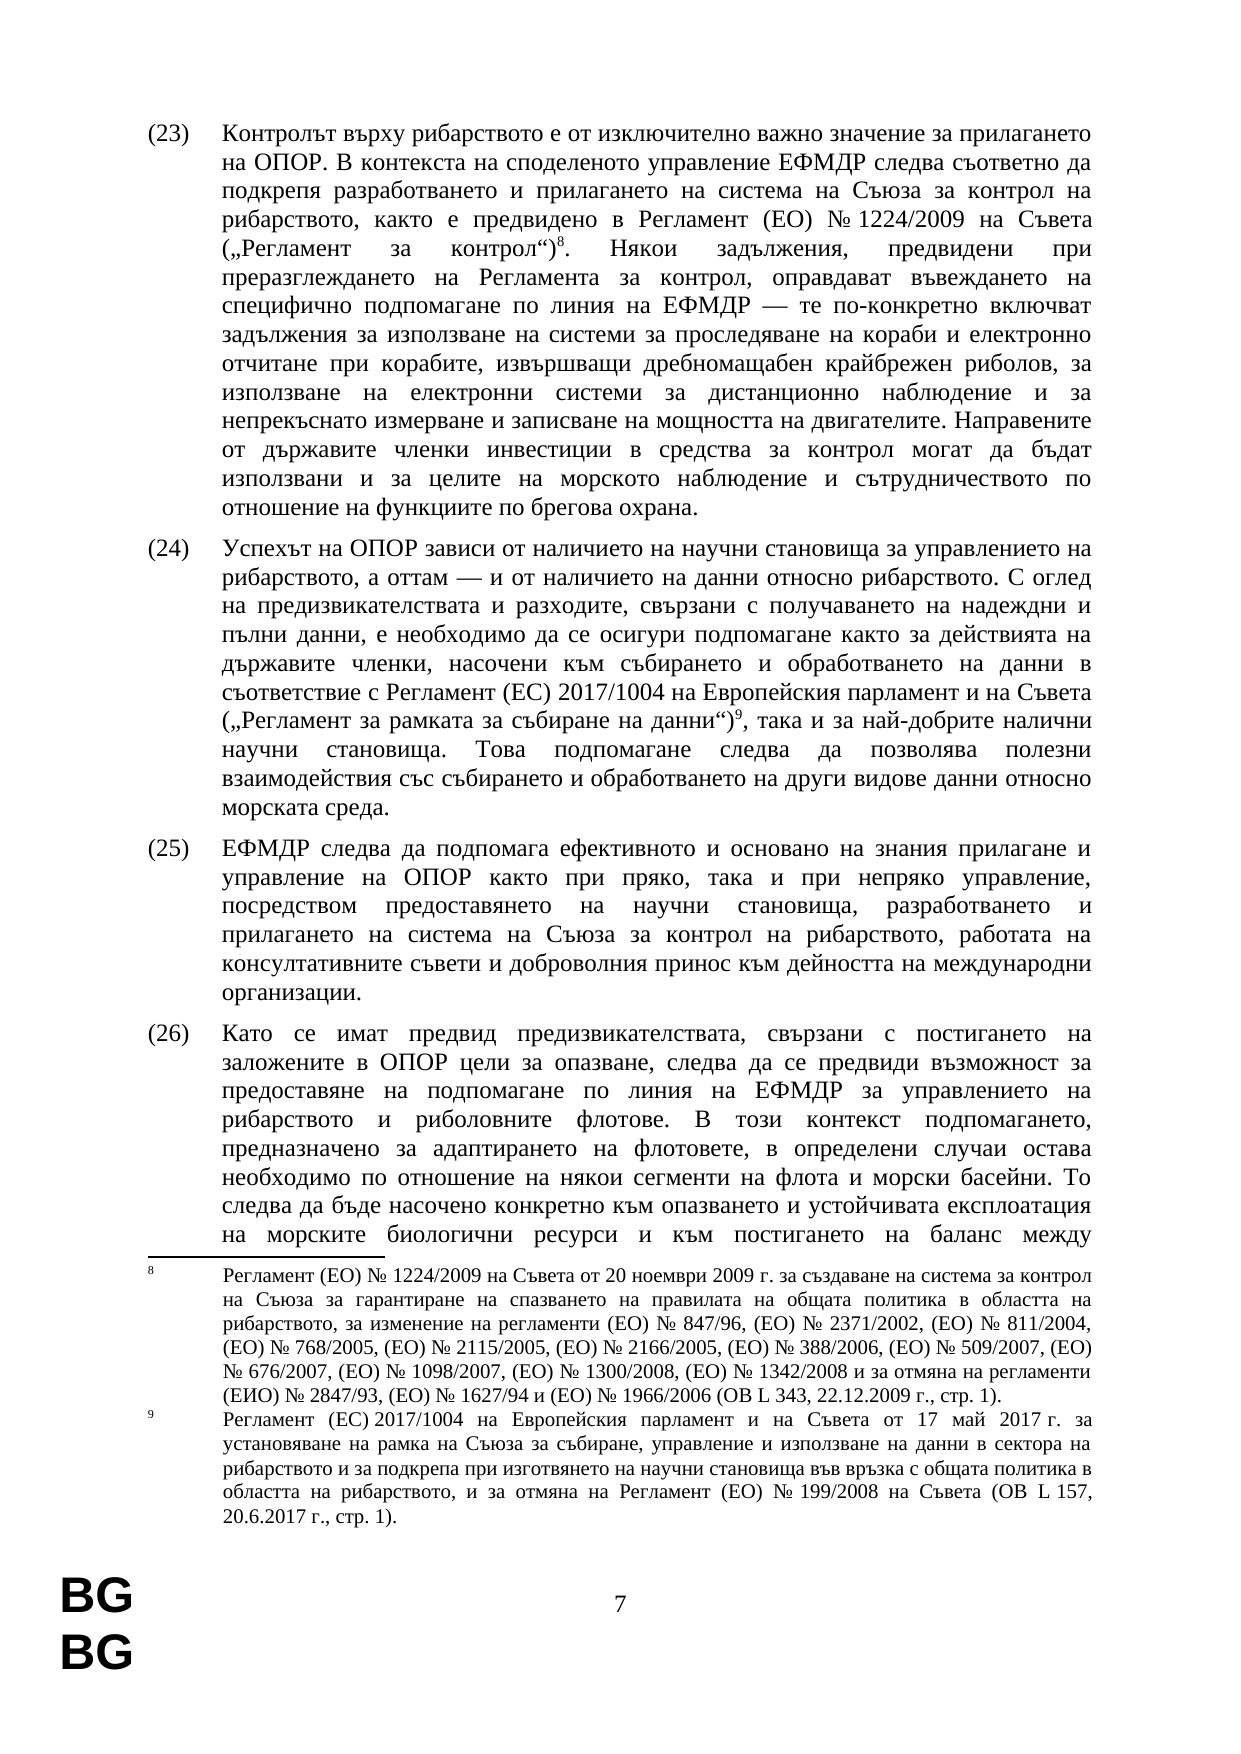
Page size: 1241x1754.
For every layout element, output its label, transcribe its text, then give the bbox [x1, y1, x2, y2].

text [148, 1018, 1092, 1248]
text (23) Контролът върху рибарството е от изключително важно значение за прилагането на ОПОР. В контекста на споделеното управление ЕФМДР следва съответно да подкрепя разработването и прилагането на система на Съюза за контрол на рибарството, както е предвидено в Регламент (ЕО) № 1224/2009 на Съвета („Регламент за контрол“). Някои задължения, предвидени при преразглеждането на Регламента за контрол, оправдават въвеждането на специфично подпомагане по линия на ЕФМДР — те по-конкретно включват задължения за използване на системи за проследяване на кораби и електронно отчитане при корабите, извършващи дребномащабен крайбрежен риболов, за използване на електронни системи за дистанционно наблюдение и за непрекъснато измерване и записване на мощността на двигателите. Направените от държавите членки инвестиции в средства за контрол могат да бъдат използвани и за целите на морското наблюдение и сътрудничеството по отношение на функциите по брегова охрана. [148, 118, 1092, 521]
text (25) ЕФМДР следва да подпомага ефективното и основано на знания прилагане и управление на ОПОР както при пряко, така и при непряко управление, посредством предоставянето на научни становища, разработването и прилагането на система на Съюза за контрол на рибарството, работата на консултативните съвети и доброволния принос към дейността на международни организации. [148, 833, 1092, 1006]
text (24) Успехът на ОПОР зависи от наличието на научни становища за управлението на рибарството, а оттам — и от наличието на данни относно рибарството. С оглед на предизвикателствата и разходите, свързани с получаването на надеждни и пълни данни, е необходимо да се осигури подпомагане както за действията на държавите членки, насочени към събирането и обработването на данни в съответствие с Регламент (ЕС) 2017/1004 на Европейския парламент и на Съвета („Регламент за рамката за събиране на данни“), така и за най-добрите налични научни становища. Това подпомагане следва да позволява полезни взаимодействия със събирането и обработването на други видове данни относно морската среда. [148, 533, 1092, 821]
